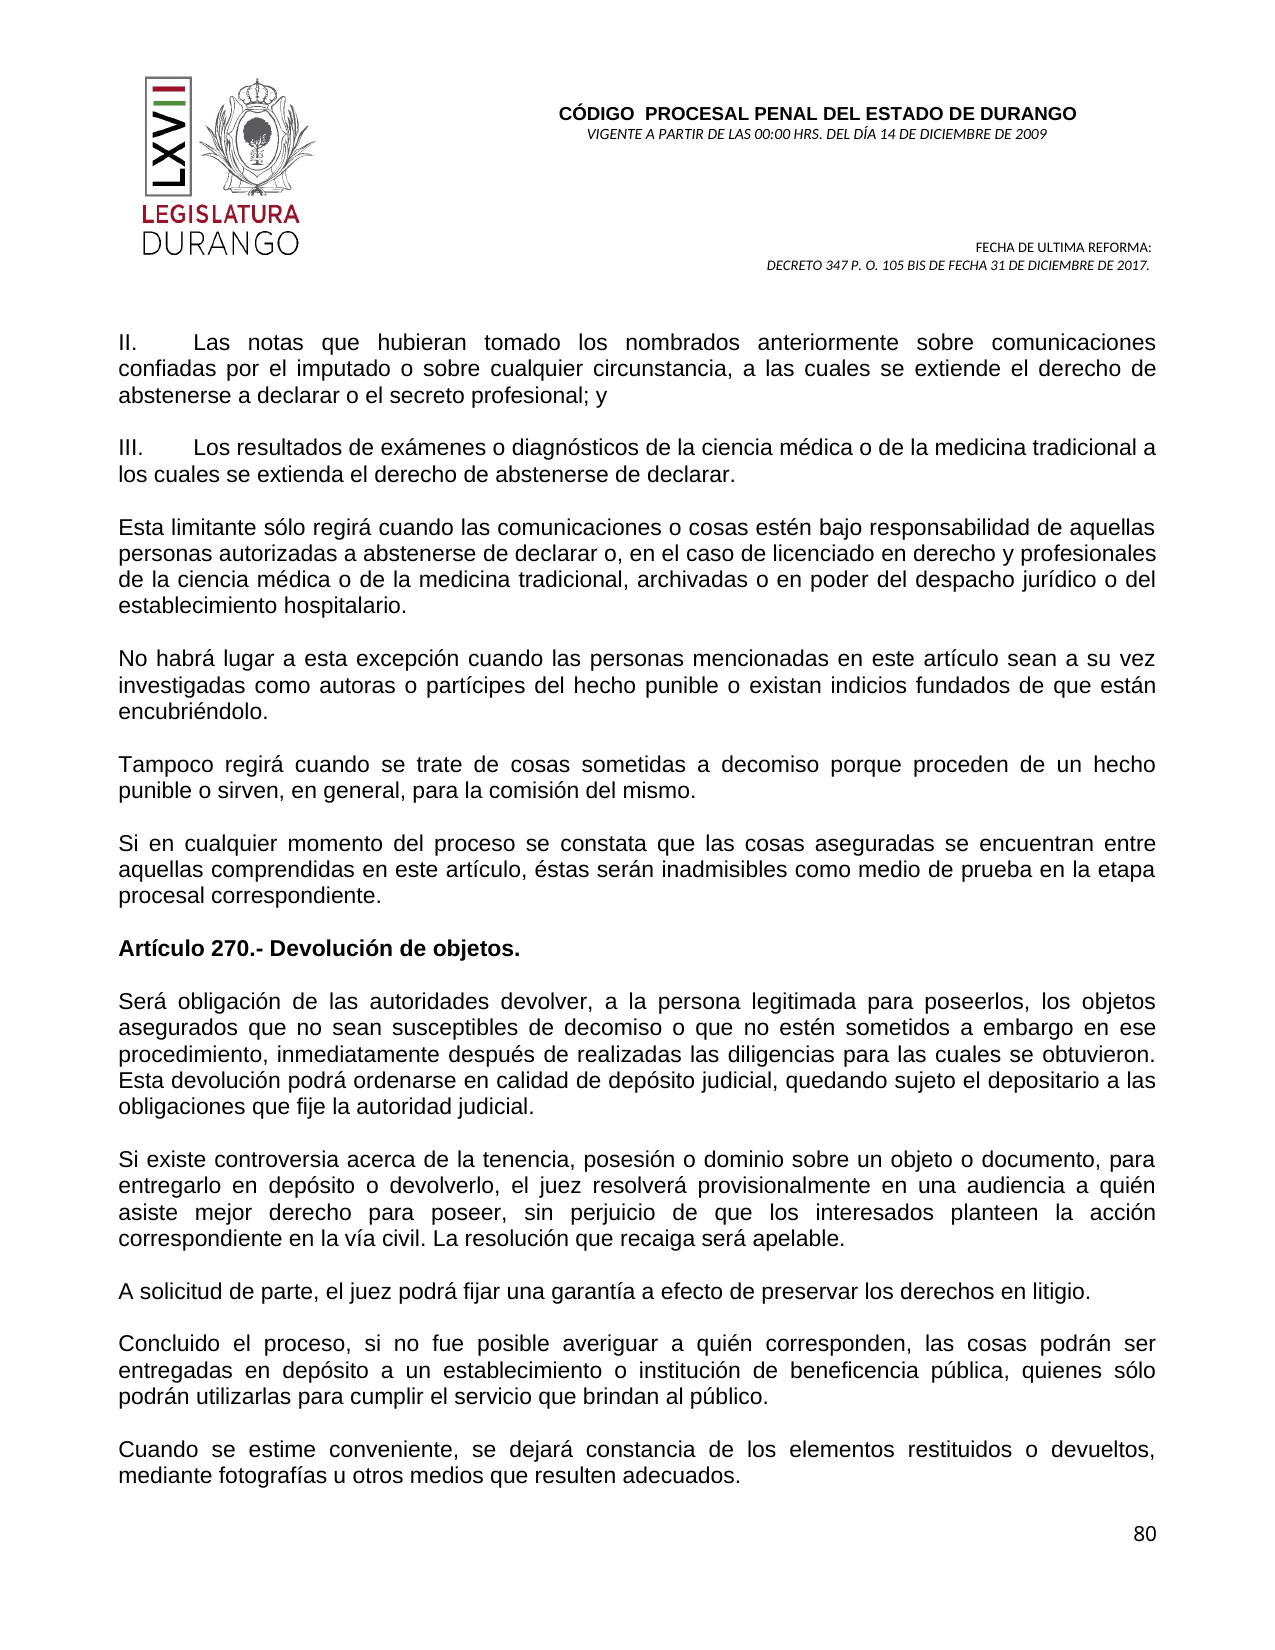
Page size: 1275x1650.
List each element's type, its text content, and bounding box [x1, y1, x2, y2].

list Los resultados de exámenes o diagnósticos de la ciencia médica o de la medicina tradicional a los cuales se extienda el derecho de abstenerse de declarar. [118, 434, 1157, 487]
text Cuando se estime conveniente, se dejará constancia de los elementos restituidos o devueltos, mediante fotografías u otros medios que resulten adecuados. [118, 1436, 1157, 1488]
text No habrá lugar a esta excepción cuando las personas mencionadas en este artículo sean a su vez investigadas como autoras o partícipes del hecho punible o existan indicios fundados de que están encubriéndolo. [118, 645, 1157, 724]
text Esta limitante sólo regirá cuando las comunicaciones o cosas estén bajo responsabilidad de aquellas personas autorizadas a abstenerse de declarar o, en el caso de licenciado en derecho y profesionales de la ciencia médica o de la medicina tradicional, archivadas o en poder del despacho jurídico o del establecimiento hospitalario. [118, 513, 1157, 619]
list Las notas que hubieran tomado los nombrados anteriormente sobre comunicaciones confiadas por el imputado o sobre cualquier circunstancia, a las cuales se extiende el derecho de abstenerse a declarar o el secreto profesional; y [118, 329, 1157, 408]
text Si existe controversia acerca de la tenencia, posesión o dominio sobre un objeto o documento, para entregarlo en depósito o devolverlo, el juez resolverá provisionalmente en una audiencia a quién asiste mejor derecho para poseer, sin perjuicio de que los interesados planteen la acción correspondiente en la vía civil. La resolución que recaiga será apelable. [118, 1146, 1157, 1251]
text Tampoco regirá cuando se trate de cosas sometidas a decomiso porque proceden de un hecho punible o sirven, en general, para la comisión del mismo. [118, 751, 1157, 803]
text Si en cualquier momento del proceso se constata que las cosas aseguradas se encuentran entre aquellas comprendidas en este artículo, éstas serán inadmisibles como medio de prueba en la etapa procesal correspondiente. [118, 830, 1157, 909]
text Artículo 270.- Devolución de objetos. [118, 935, 1157, 961]
text Será obligación de las autoridades devolver, a la persona legitimada para poseerlos, los objetos asegurados que no sean susceptibles de decomiso o que no estén sometidos a embargo en ese procedimiento, inmediatamente después de realizadas las diligencias para las cuales se obtuvieron. Esta devolución podrá ordenarse en calidad de depósito judicial, quedando sujeto el depositario a las obligaciones que fije la autoridad judicial. [118, 988, 1157, 1119]
text A solicitud de parte, el juez podrá fijar una garantía a efecto de preservar los derechos en litigio. [118, 1278, 1157, 1304]
text Concluido el proceso, si no fue posible averiguar a quién corresponden, las cosas podrán ser entregadas en depósito a un establecimiento o institución de beneficencia pública, quienes sólo podrán utilizarlas para cumplir el servicio que brindan al público. [118, 1330, 1157, 1409]
picture [140, 73, 318, 258]
